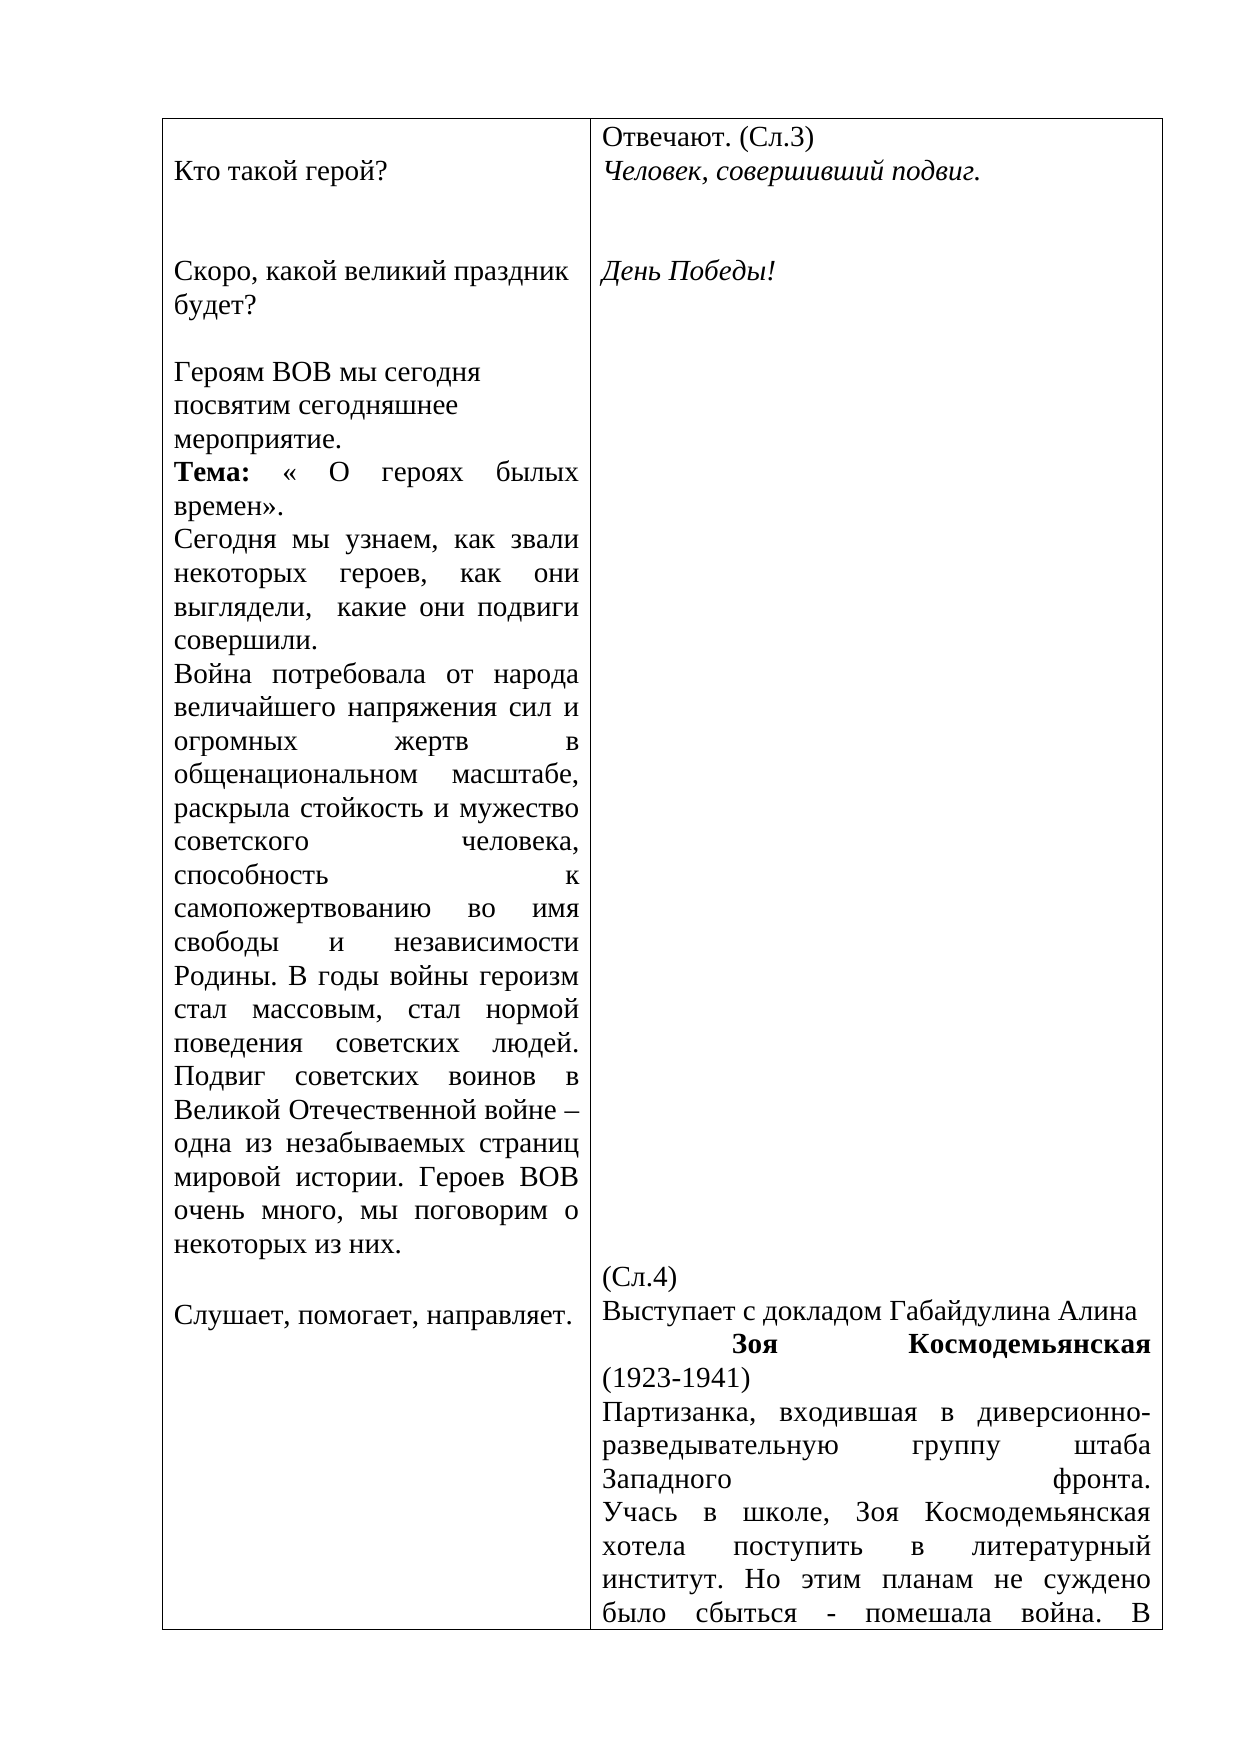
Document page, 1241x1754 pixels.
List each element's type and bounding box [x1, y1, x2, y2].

table_cell [591, 119, 1162, 1628]
table_cell [163, 119, 590, 1628]
